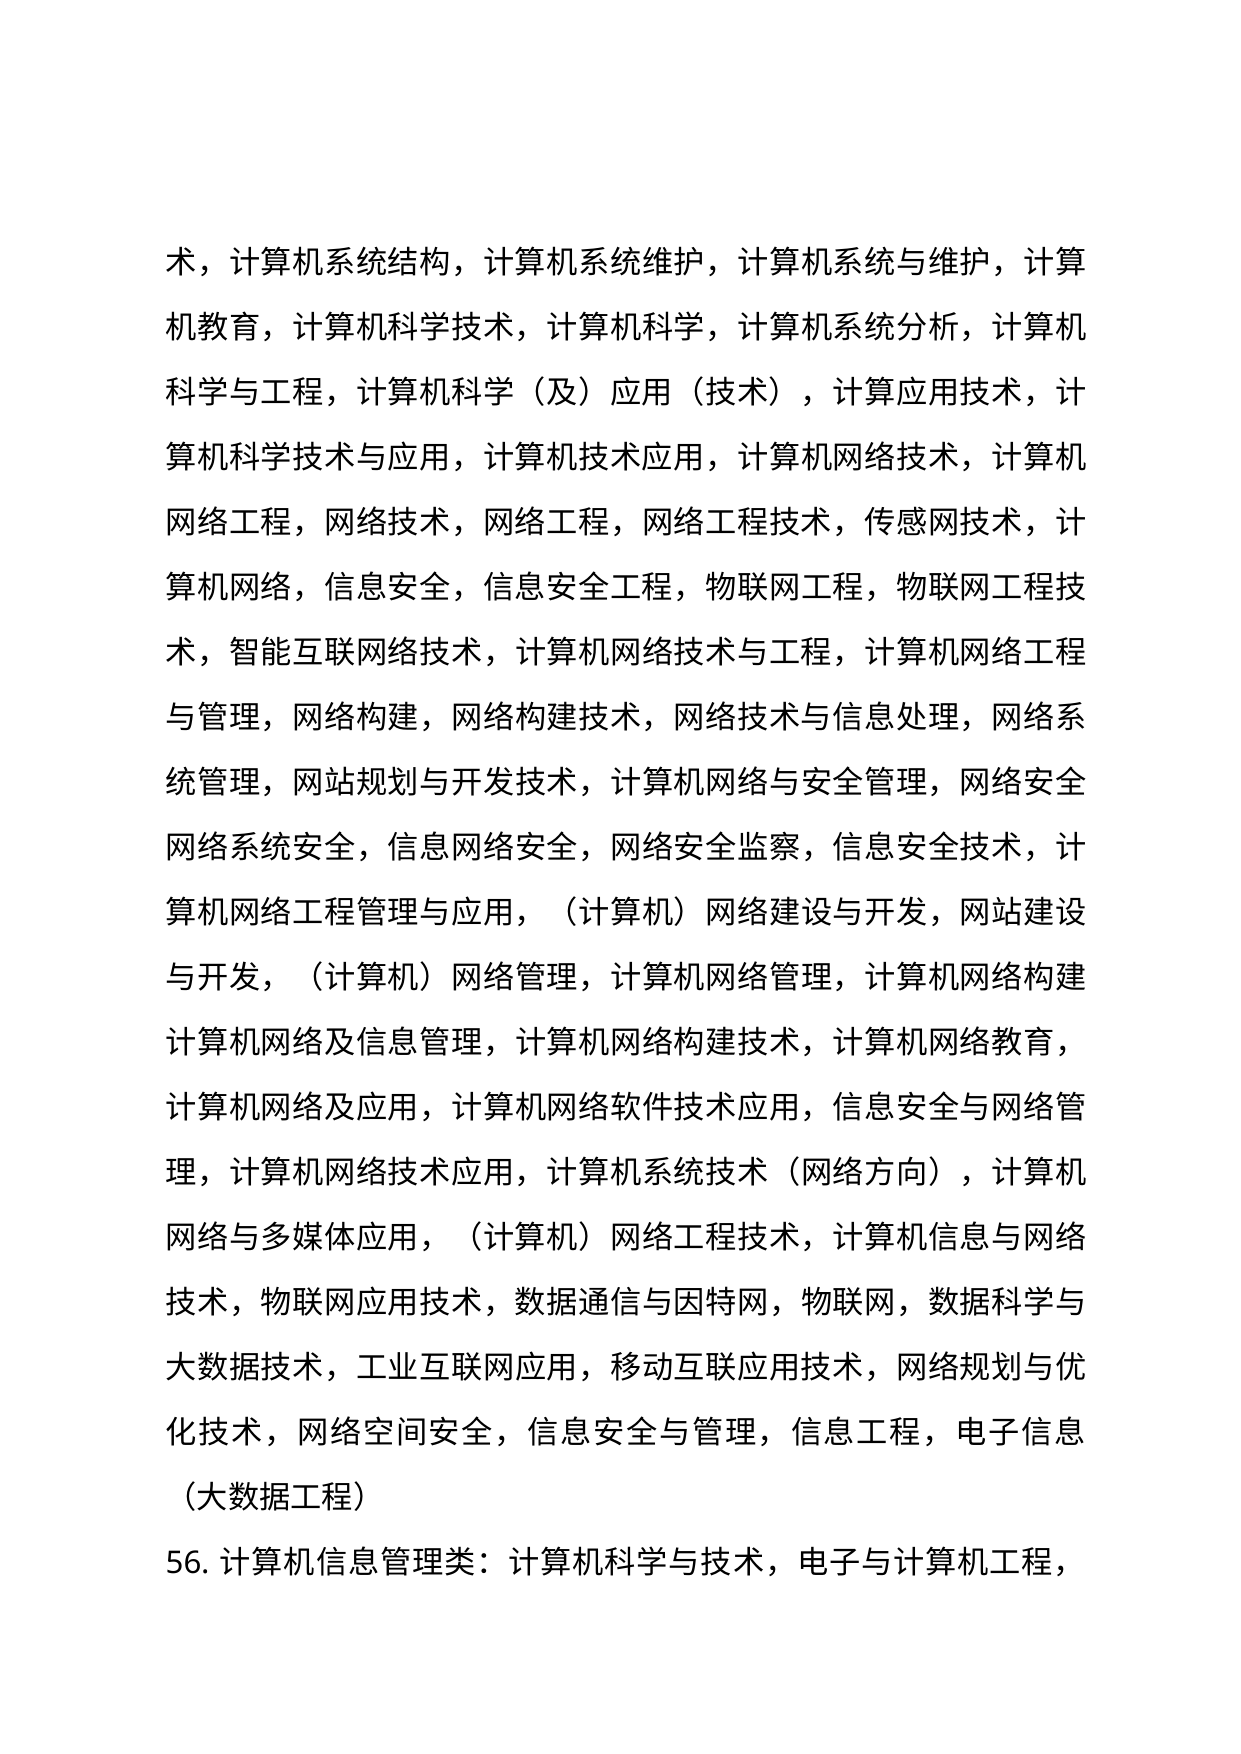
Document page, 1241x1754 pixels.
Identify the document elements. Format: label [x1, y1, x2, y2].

text [165, 227, 1087, 1527]
text [165, 1527, 1087, 1592]
